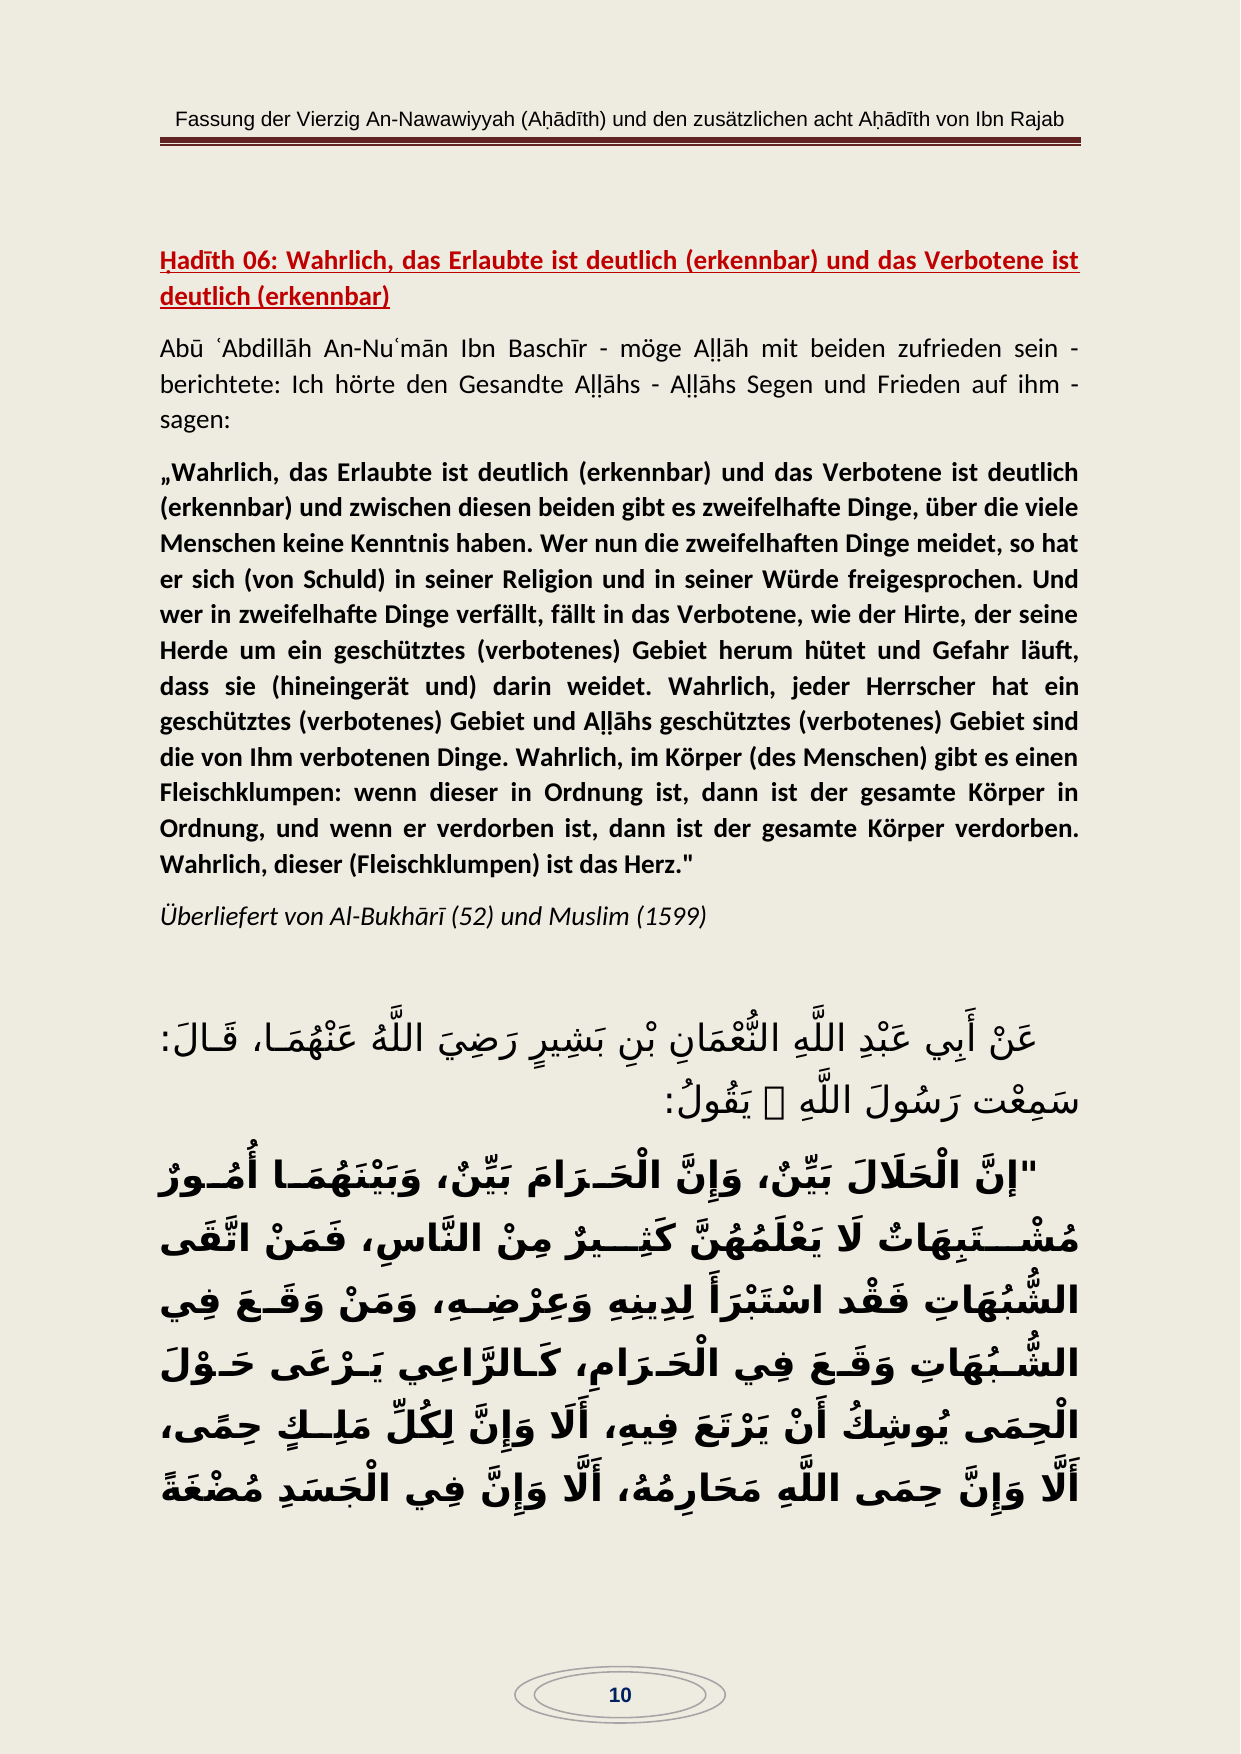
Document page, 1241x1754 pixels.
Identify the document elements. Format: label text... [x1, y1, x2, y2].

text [159, 1138, 1081, 1513]
text عَنْ أَبِي عَبْدِ اللَّهِ النُّعْمَانِ بْنِ بَشِيرٍ رَضِيَ اللَّهُ عَنْهُمَا، قَالَ: سَمِعْت رَسُولَ اللَّهِ يَقُولُ: [159, 1001, 1081, 1126]
text Ḥadīth 06: Wahrlich, das Erlaubte ist deutlich (erkennbar) und das Verbotene ist deutlich (erkennbar) [159, 243, 1081, 312]
text Überliefert von Al-Bukhārī (52) und Muslim (1599) [159, 899, 1081, 932]
text „Wahrlich, das Erlaubte ist deutlich (erkennbar) und das Verbotene ist deutlich (erkennbar) und zwischen diesen beiden gibt es zweifelhafte Dinge, über die viele Menschen keine Kenntnis haben. Wer nun die zweifelhaften Dinge meidet, so hat er sich (von Schuld) in seiner Religion und in seiner Würde freigesprochen. Und wer in zweifelhafte Dinge verfällt, fällt in das Verbotene, wie der Hirte, der seine Herde um ein geschütztes (verbotenes) Gebiet herum hütet und Gefahr läuft, dass sie (hineingerät und) darin weidet. Wahrlich, jeder Herrscher hat ein geschütztes (verbotenes) Gebiet und Aḷḷāhs geschütztes (verbotenes) Gebiet sind die von Ihm verbotenen Dinge. Wahrlich, im Körper (des Menschen) gibt es einen Fleischklumpen: wenn dieser in Ordnung ist, dann ist der gesamte Körper in Ordnung, und wenn er verdorben ist, dann ist der gesamte Körper verdorben. Wahrlich, dieser (Fleischklumpen) ist das Herz." [159, 455, 1081, 880]
text Abū ʿAbdillāh An-Nuʿmān Ibn Baschīr - möge Aḷḷāh mit beiden zufrieden sein - berichtete: Ich hörte den Gesandte Aḷḷāhs - Aḷḷāhs Segen und Frieden auf ihm - sagen: [159, 331, 1081, 436]
